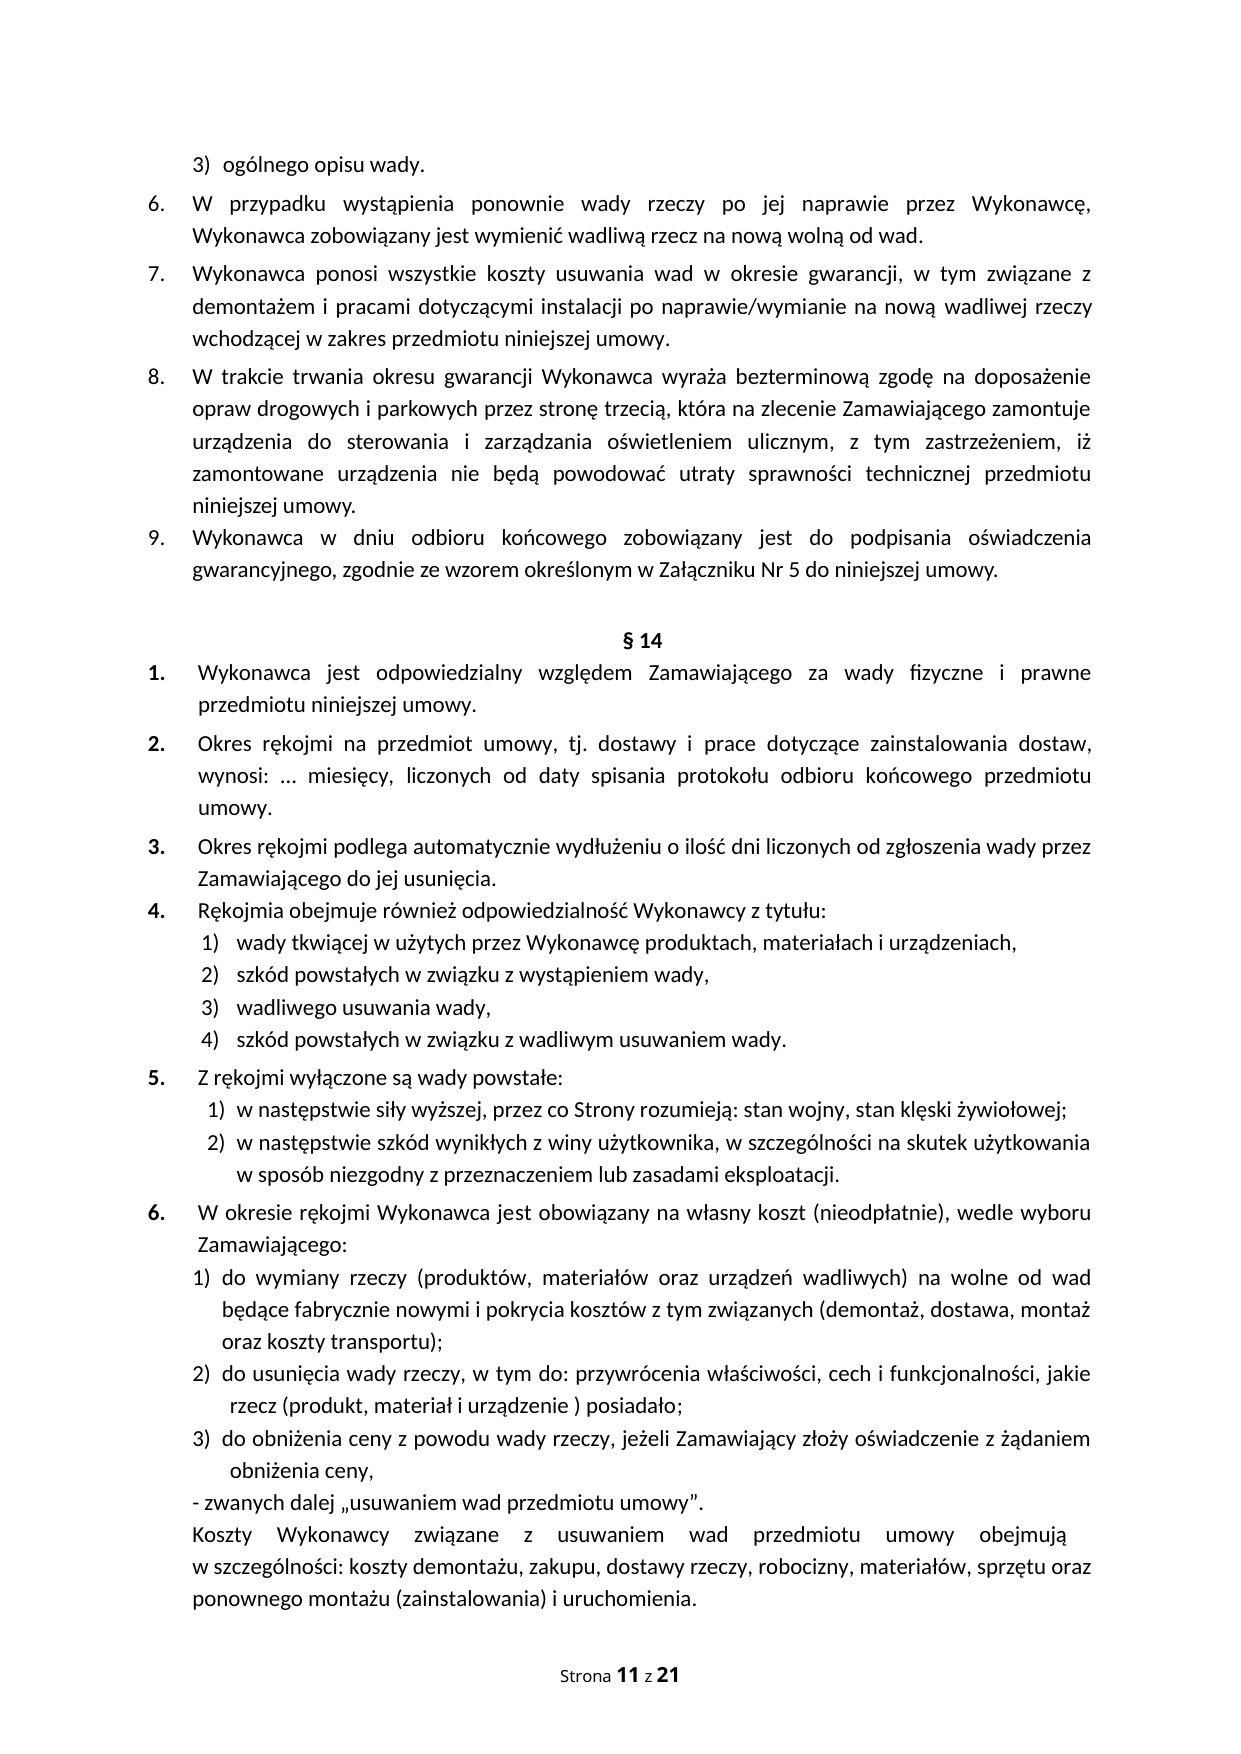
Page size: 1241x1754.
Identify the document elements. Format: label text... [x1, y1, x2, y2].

list w następstwie siły wyższej, przez co Strony rozumieją: stan wojny, stan klęski żywiołowej; [207, 1096, 1092, 1123]
list W trakcie trwania okresu gwarancji Wykonawca wyraża bezterminową zgodę na doposażenie opraw drogowych i parkowych przez stronę trzecią, która na zlecenie Zamawiającego zamontuje urządzenia do sterowania i zarządzania oświetleniem ulicznym, z tym zastrzeżeniem, iż zamontowane urządzenia nie będą powodować utraty sprawności technicznej przedmiotu niniejszej umowy. [148, 362, 1092, 519]
list do wymiany rzeczy (produktów, materiałów oraz urządzeń wadliwych) na wolne od wad będące fabrycznie nowymi i pokrycia kosztów z tym związanych (demontaż, dostawa, montaż oraz koszty transportu); [192, 1263, 1092, 1355]
list Okres rękojmi podlega automatycznie wydłużeniu o ilość dni liczonych od zgłoszenia wady przez Zamawiającego do jej usunięcia. [148, 832, 1092, 892]
list Wykonawca jest odpowiedzialny względem Zamawiającego za wady fizyczne i prawne przedmiotu niniejszej umowy. [148, 658, 1092, 718]
list W przypadku wystąpienia ponownie wady rzeczy po jej naprawie przez Wykonawcę, Wykonawca zobowiązany jest wymienić wadliwą rzecz na nową wolną od wad. [148, 189, 1092, 249]
list Okres rękojmi na przedmiot umowy, tj. dostawy i prace dotyczące zainstalowania dostaw, wynosi: … miesięcy, liczonych od daty spisania protokołu odbioru końcowego przedmiotu umowy. [148, 729, 1092, 821]
list Wykonawca w dniu odbioru końcowego zobowiązany jest do podpisania oświadczenia gwarancyjnego, zgodnie ze wzorem określonym w Załączniku Nr 5 do niniejszej umowy. [148, 523, 1092, 583]
list w następstwie szkód wynikłych z winy użytkownika, w szczególności na skutek użytkowania w sposób niezgodny z przeznaczeniem lub zasadami eksploatacji. [207, 1128, 1092, 1188]
list Rękojmia obejmuje również odpowiedzialność Wykonawcy z tytułu: [148, 896, 1092, 924]
list szkód powstałych w związku z wystąpieniem wady, [201, 961, 1092, 988]
list ogólnego opisu wady. [192, 151, 1092, 178]
text § 14 [192, 626, 1092, 654]
text - zwanych dalej „usuwaniem wad przedmiotu umowy”. [192, 1488, 1092, 1516]
text Koszty Wykonawcy związane z usuwaniem wad przedmiotu umowy obejmują w szczególności: koszty demontażu, zakupu, dostawy rzeczy, robocizny, materiałów, sprzętu oraz ponownego montażu (zainstalowania) i uruchomienia. [192, 1520, 1092, 1613]
list Wykonawca ponosi wszystkie koszty usuwania wad w okresie gwarancji, w tym związane z demontażem i pracami dotyczącymi instalacji po naprawie/wymianie na nową wadliwej rzeczy wchodzącej w zakres przedmiotu niniejszej umowy. [148, 259, 1092, 352]
list Z rękojmi wyłączone są wady powstałe: [148, 1063, 1092, 1091]
list do obniżenia ceny z powodu wady rzeczy, jeżeli Zamawiający złoży oświadczenie z żądaniem obniżenia ceny, [192, 1424, 1092, 1484]
list szkód powstałych w związku z wadliwym usuwaniem wady. [201, 1025, 1092, 1053]
list do usunięcia wady rzeczy, w tym do: przywrócenia właściwości, cech i funkcjonalności, jakie rzecz (produkt, materiał i urządzenie ) posiadało; [192, 1359, 1092, 1419]
list wadliwego usuwania wady, [201, 993, 1092, 1021]
list W okresie rękojmi Wykonawca jest obowiązany na własny koszt (nieodpłatnie), wedle wyboru Zamawiającego: [148, 1198, 1092, 1258]
list wady tkwiącej w użytych przez Wykonawcę produktach, materiałach i urządzeniach, [201, 928, 1092, 956]
